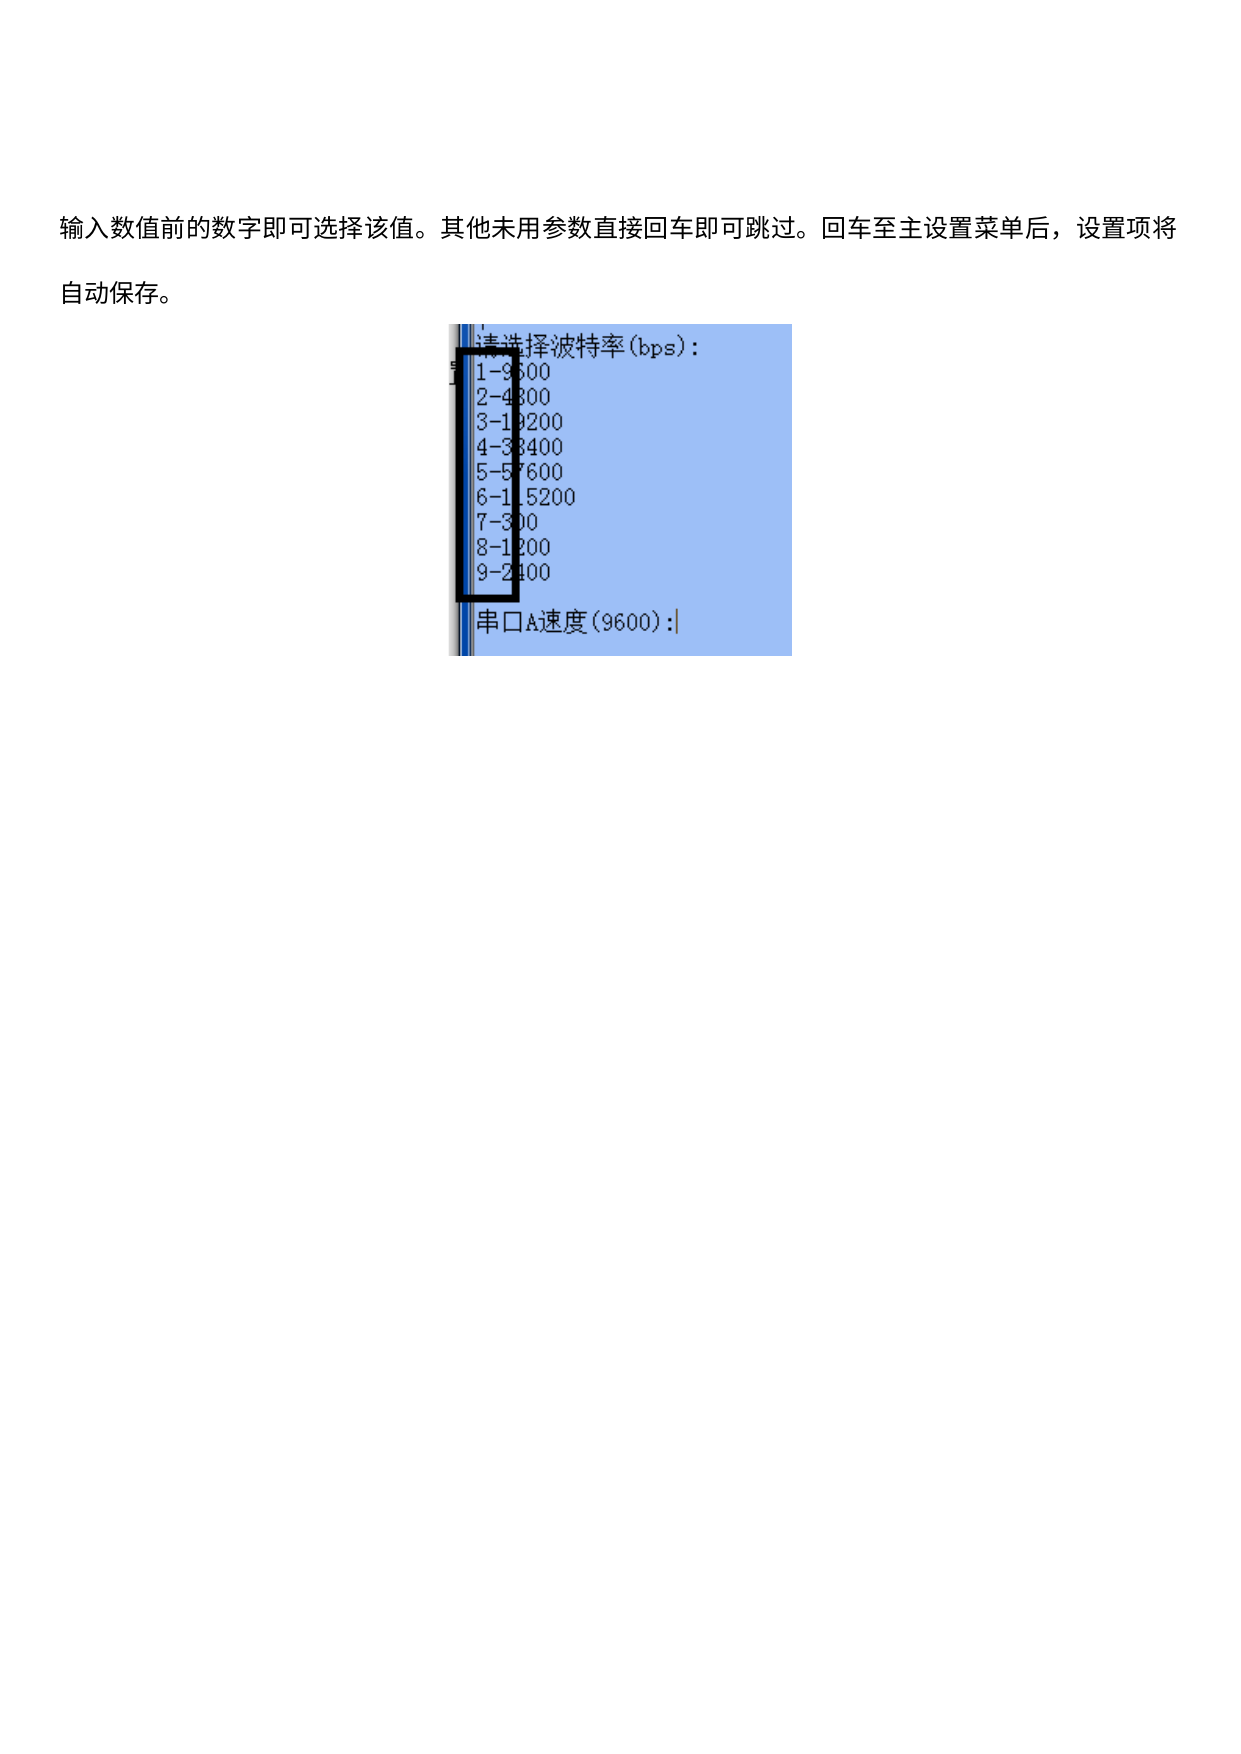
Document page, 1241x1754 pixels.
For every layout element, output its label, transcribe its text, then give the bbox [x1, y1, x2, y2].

text 输入数值前的数字即可选择该值。其他未用参数直接回车即可跳过。回车至主设置菜单后，设置项将自动保存。 [59, 194, 1181, 324]
picture [448, 324, 792, 656]
